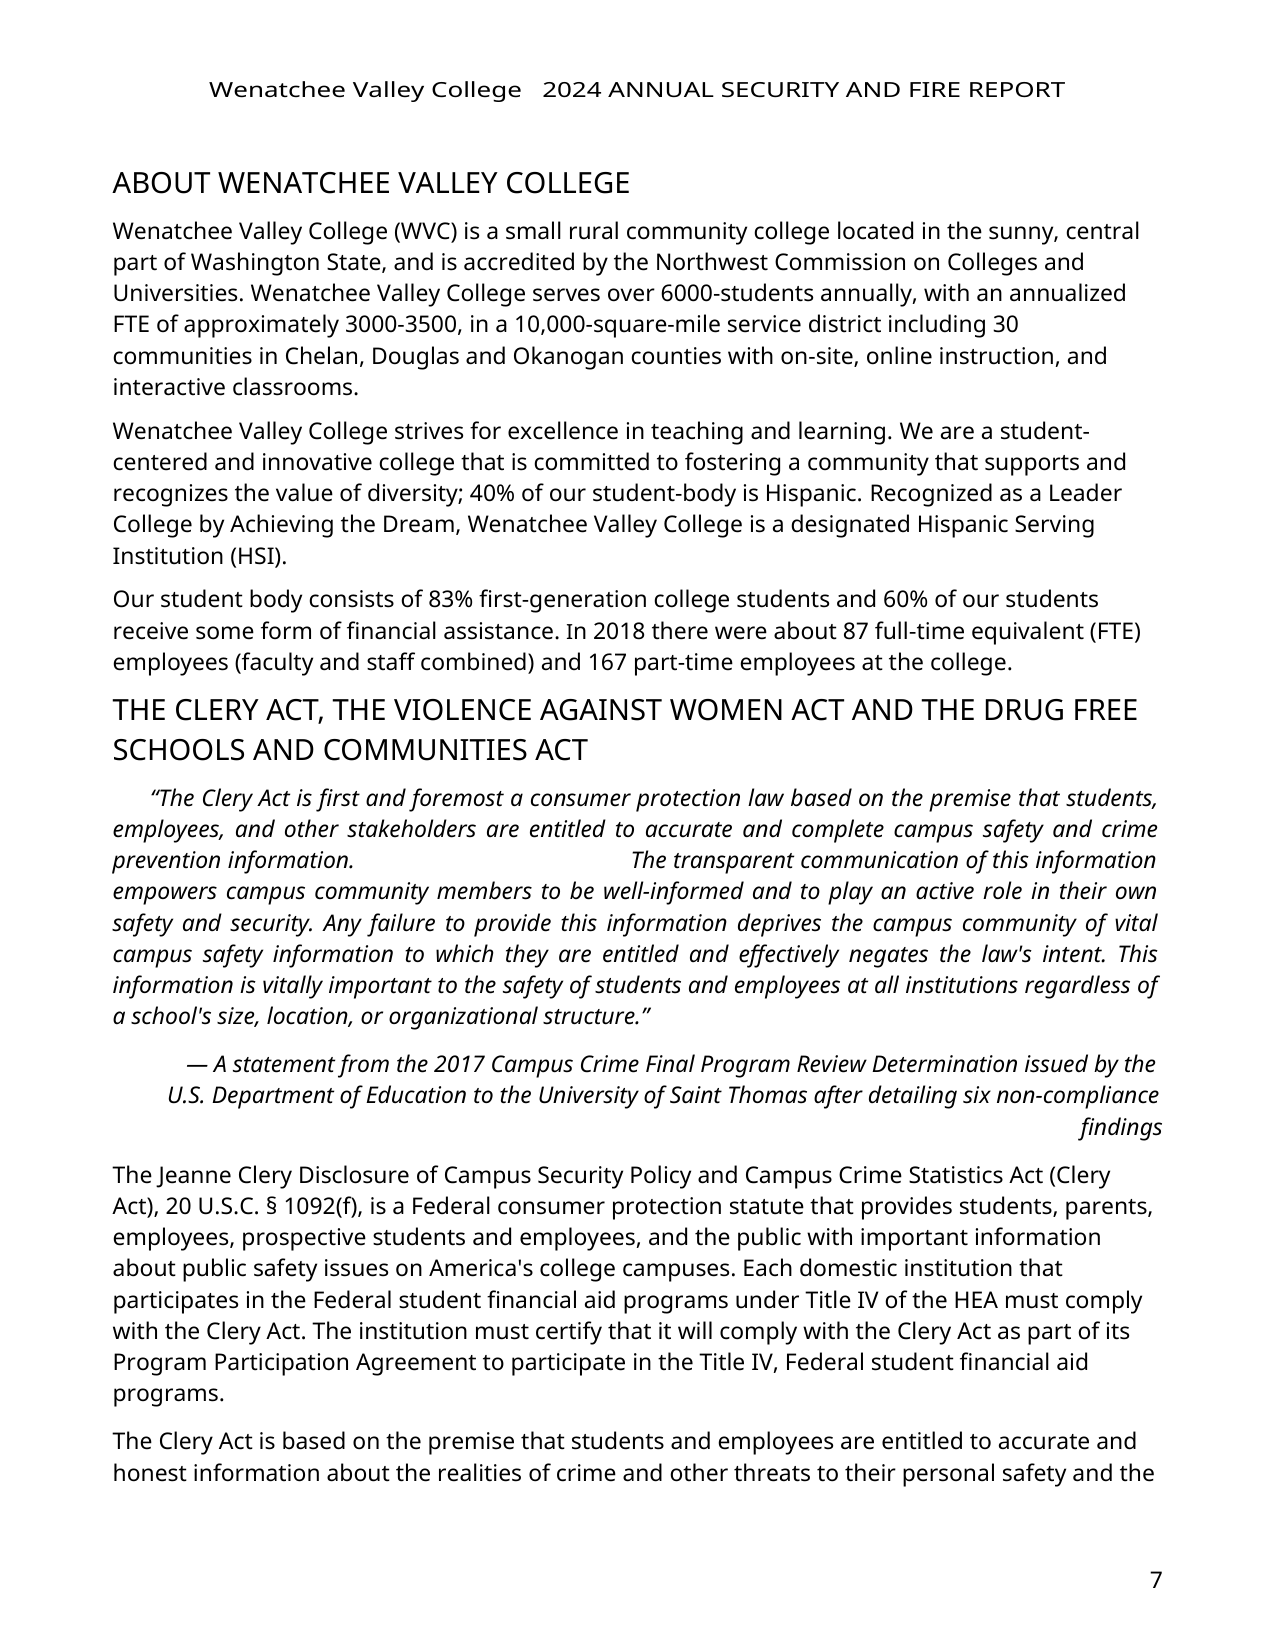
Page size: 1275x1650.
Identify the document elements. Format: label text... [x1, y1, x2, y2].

text ABOUT WENATCHEE VALLEY COLLEGE [112, 162, 1162, 202]
subtitle THE CLERY ACT, THE VIOLENCE AGAINST WOMEN ACT AND THE DRUG FREE SCHOOLS AND COMMUNITIES ACT [112, 690, 1162, 769]
text “The Clery Act is first and foremost a consumer protection law based on the premise that students, employees, and other stakeholders are entitled to accurate and complete campus safety and crime prevention information. The transparent communication of this information empowers campus community members to be well-informed and to play an active role in their own safety and security. Any failure to provide this information deprives the campus community of vital campus safety information to which they are entitled and effectively negates the law's intent. This information is vitally important to the safety of students and employees at all institutions regardless of a school's size, location, or organizational structure.” [112, 782, 1162, 1032]
text Our student body consists of 83% first-generation college students and 60% of our students receive some form of financial assistance. In 2018 there were about 87 full‐time equivalent (FTE) employees (faculty and staff combined) and 167 part-time employees at the college. [112, 583, 1162, 677]
text The Jeanne Clery Disclosure of Campus Security Policy and Campus Crime Statistics Act (Clery Act), 20 U.S.C. § 1092(f), is a Federal consumer protection statute that provides students, parents, employees, prospective students and employees, and the public with important information about public safety issues on America's college campuses. Each domestic institution that participates in the Federal student financial aid programs under Title IV of the HEA must comply with the Clery Act. The institution must certify that it will comply with the Clery Act as part of its Program Participation Agreement to participate in the Title IV, Federal student financial aid programs. [112, 1159, 1162, 1409]
text Wenatchee Valley College (WVC) is a small rural community college located in the sunny, central part of Washington State, and is accredited by the Northwest Commission on Colleges and Universities. Wenatchee Valley College serves over 6000-students annually, with an annualized FTE of approximately 3000-3500, in a 10,000-square-mile service district including 30 communities in Chelan, Douglas and Okanogan counties with on-site, online instruction, and interactive classrooms. [112, 215, 1162, 402]
text Wenatchee Valley College strives for excellence in teaching and learning. We are a student-centered and innovative college that is committed to fostering a community that supports and recognizes the value of diversity; 40% of our student-body is Hispanic. Recognized as a Leader College by Achieving the Dream, Wenatchee Valley College is a designated Hispanic Serving Institution (HSI). [112, 415, 1162, 571]
text — A statement from the 2017 Campus Crime Final Program Review Determination issued by the U.S. Department of Education to the University of Saint Thomas after detailing six non-compliance findings [150, 1048, 1162, 1142]
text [112, 1425, 1162, 1488]
